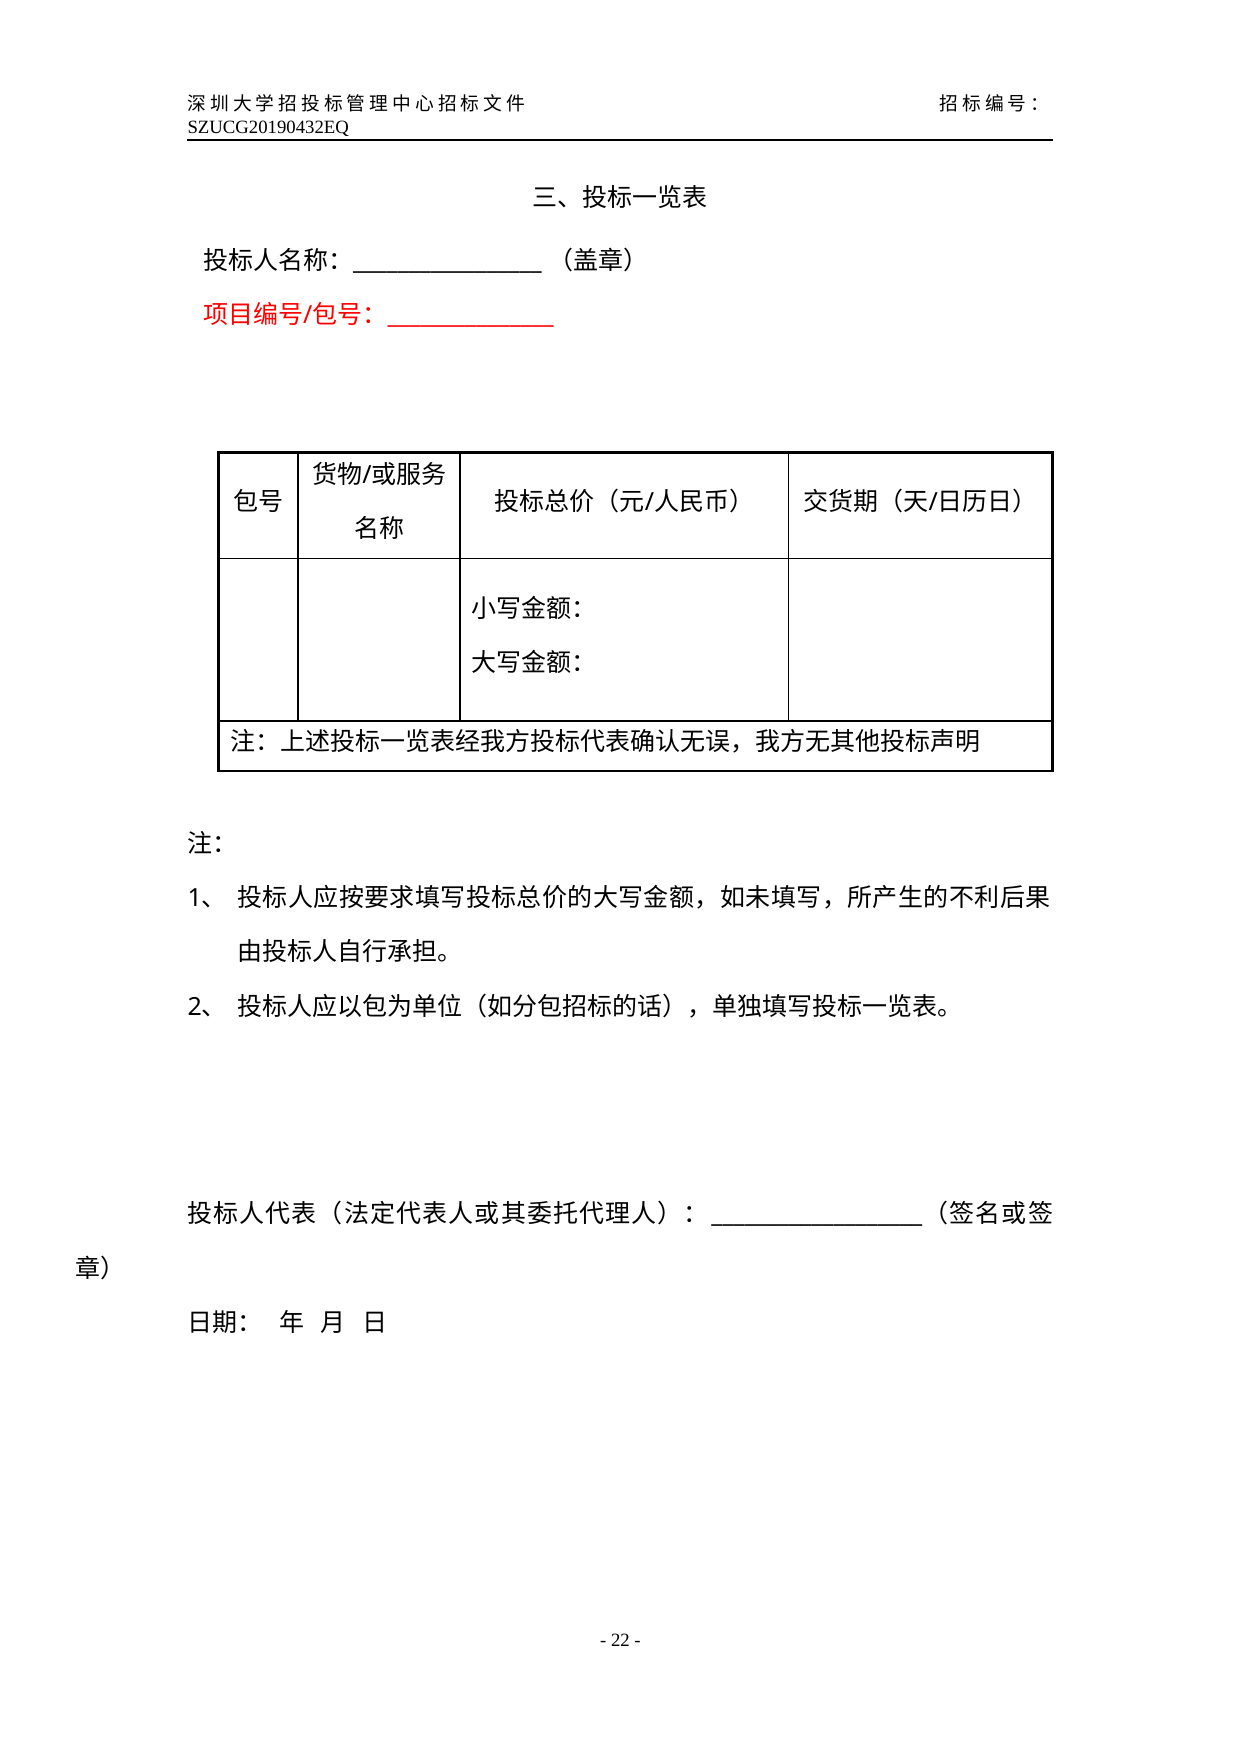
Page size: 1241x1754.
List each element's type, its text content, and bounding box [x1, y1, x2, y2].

table_cell 小写金额： 大写金额： [461, 559, 788, 720]
table_header 货物/或服务名称 [299, 454, 459, 557]
table_header 交货期（天/日历日） [789, 454, 1051, 557]
list 投标人应以包为单位（如分包招标的话），单独填写投标一览表。 [187, 986, 1053, 1022]
subtitle 三、投标一览表 [187, 177, 1053, 213]
text 投标人代表（法定代表人或其委托代理人）：___________________（签名或签章） [75, 1194, 1053, 1284]
table_cell [220, 559, 297, 720]
text 日期： 年 月 日 [75, 1302, 1053, 1339]
text 注： [100, 823, 1053, 859]
table_cell 注：上述投标一览表经我方投标代表确认无误，我方无其他投标声明 [220, 722, 1051, 770]
table_cell [299, 559, 459, 720]
table_cell [789, 559, 1051, 720]
text 项目编号/包号：_______________ [203, 295, 1053, 331]
text 投标人名称：_________________ （盖章） [203, 240, 1053, 277]
list 投标人应按要求填写投标总价的大写金额，如未填写，所产生的不利后果由投标人自行承担。 [187, 877, 1053, 968]
table_header 包号 [220, 454, 297, 557]
table_header 投标总价（元/人民币） [461, 454, 788, 557]
